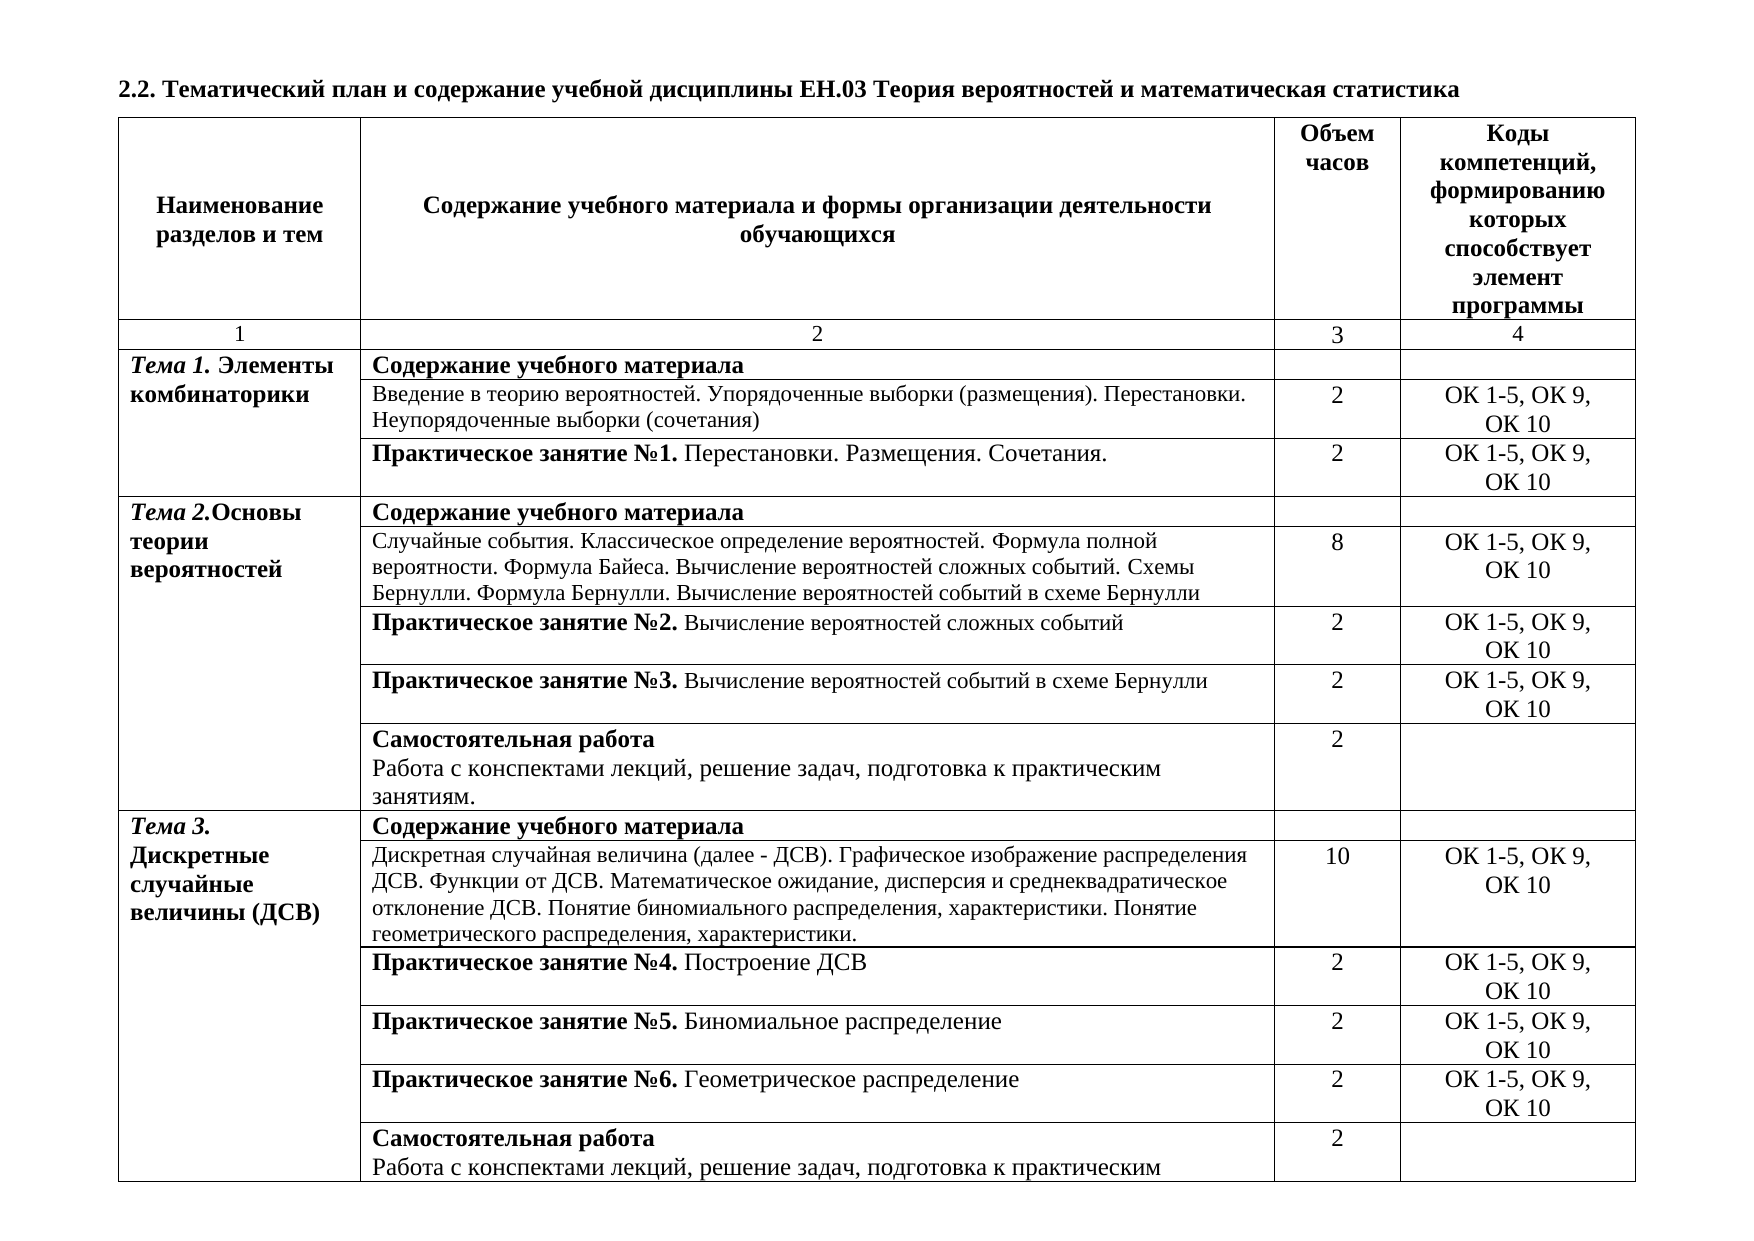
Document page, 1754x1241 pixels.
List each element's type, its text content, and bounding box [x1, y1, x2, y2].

table_cell 4 [1401, 320, 1635, 349]
table_cell Тема 1. Элементы комбинаторики [119, 350, 360, 496]
table_cell 2 [1275, 1123, 1400, 1181]
table_cell Практическое занятие №2. Вычисление вероятностей сложных событий [361, 607, 1274, 664]
table_cell ОК 1-5, ОК 9, ОК 10 [1401, 1006, 1635, 1063]
table_cell [1275, 497, 1400, 526]
table_cell 2 [1275, 1006, 1400, 1063]
table_cell Тема 3. Дискретные случайные величины (ДСВ) [119, 811, 360, 1181]
table_cell Случайные события. Классическое определение вероятностей. Формула полной вероятности. Формула Байеса. Вычисление вероятностей сложных событий. Схемы Бернулли. Формула Бернулли. Вычисление вероятностей событий в схеме Бернулли [361, 527, 1274, 606]
table_cell ОК 1-5, ОК 9, ОК 10 [1401, 1065, 1635, 1122]
table_cell [1275, 350, 1400, 379]
table_cell ОК 1-5, ОК 9, ОК 10 [1401, 380, 1635, 437]
table_cell Практическое занятие №3. Вычисление вероятностей событий в схеме Бернулли [361, 665, 1274, 723]
table_cell ОК 1-5, ОК 9, ОК 10 [1401, 665, 1635, 723]
table_cell Тема 2.Основы теории вероятностей [119, 497, 360, 810]
table_cell Дискретная случайная величина (далее - ДСВ). Графическое изображение распределения ДСВ. Функции от ДСВ. Математическое ожидание, дисперсия и среднеквадратическое отклонение ДСВ. Понятие биномиального распределения, характеристики. Понятие геометрического распределения, характеристики. [361, 841, 1274, 946]
table_cell Самостоятельная работа Работа с конспектами лекций, решение задач, подготовка к практическим занятиям. [361, 724, 1274, 810]
table_cell Содержание учебного материала [361, 811, 1274, 840]
table_header Коды компетенций, формированию которых способствует элемент программы [1401, 118, 1635, 319]
table_cell Содержание учебного материала [361, 350, 1274, 379]
table_cell 10 [1275, 841, 1400, 946]
table_cell Практическое занятие №4. Построение ДСВ [361, 948, 1274, 1005]
table_cell Содержание учебного материала [361, 497, 1274, 526]
table_cell [1401, 724, 1635, 810]
table_cell 2 [1275, 948, 1400, 1005]
table_cell 3 [1275, 320, 1400, 349]
table_cell [1401, 497, 1635, 526]
table_cell Практическое занятие №6. Геометрическое распределение [361, 1065, 1274, 1122]
table_header Наименование разделов и тем [119, 118, 360, 319]
table_cell [1401, 1123, 1635, 1181]
table_cell 8 [1275, 527, 1400, 606]
table_cell 2 [1275, 380, 1400, 437]
table_header Объем часов [1275, 118, 1400, 319]
table_cell [1401, 350, 1635, 379]
table_header Содержание учебного материала и формы организации деятельности обучающихся [361, 118, 1274, 319]
table_cell [1401, 811, 1635, 840]
table_cell Практическое занятие №1. Перестановки. Размещения. Сочетания. [361, 439, 1274, 496]
table_cell 2 [361, 320, 1274, 349]
table_cell Введение в теорию вероятностей. Упорядоченные выборки (размещения). Перестановки. Неупорядоченные выборки (сочетания) [361, 380, 1274, 437]
table_cell [1275, 811, 1400, 840]
table_cell 1 [119, 320, 360, 349]
table_cell 2 [1275, 1065, 1400, 1122]
table_cell 2 [1275, 724, 1400, 810]
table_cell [361, 1123, 1274, 1181]
table_cell ОК 1-5, ОК 9, ОК 10 [1401, 607, 1635, 664]
table_cell 2 [1275, 607, 1400, 664]
text 2.2. Тематический план и содержание учебной дисциплины ЕН.03 Теория вероятностей и математическая статистика [118, 74, 1636, 103]
table_cell 2 [1275, 439, 1400, 496]
table_cell ОК 1-5, ОК 9, ОК 10 [1401, 948, 1635, 1005]
table_cell Практическое занятие №5. Биномиальное распределение [361, 1006, 1274, 1063]
table_cell ОК 1-5, ОК 9, ОК 10 [1401, 841, 1635, 946]
table_cell ОК 1-5, ОК 9, ОК 10 [1401, 439, 1635, 496]
table_cell ОК 1-5, ОК 9, ОК 10 [1401, 527, 1635, 606]
table_cell 2 [1275, 665, 1400, 723]
